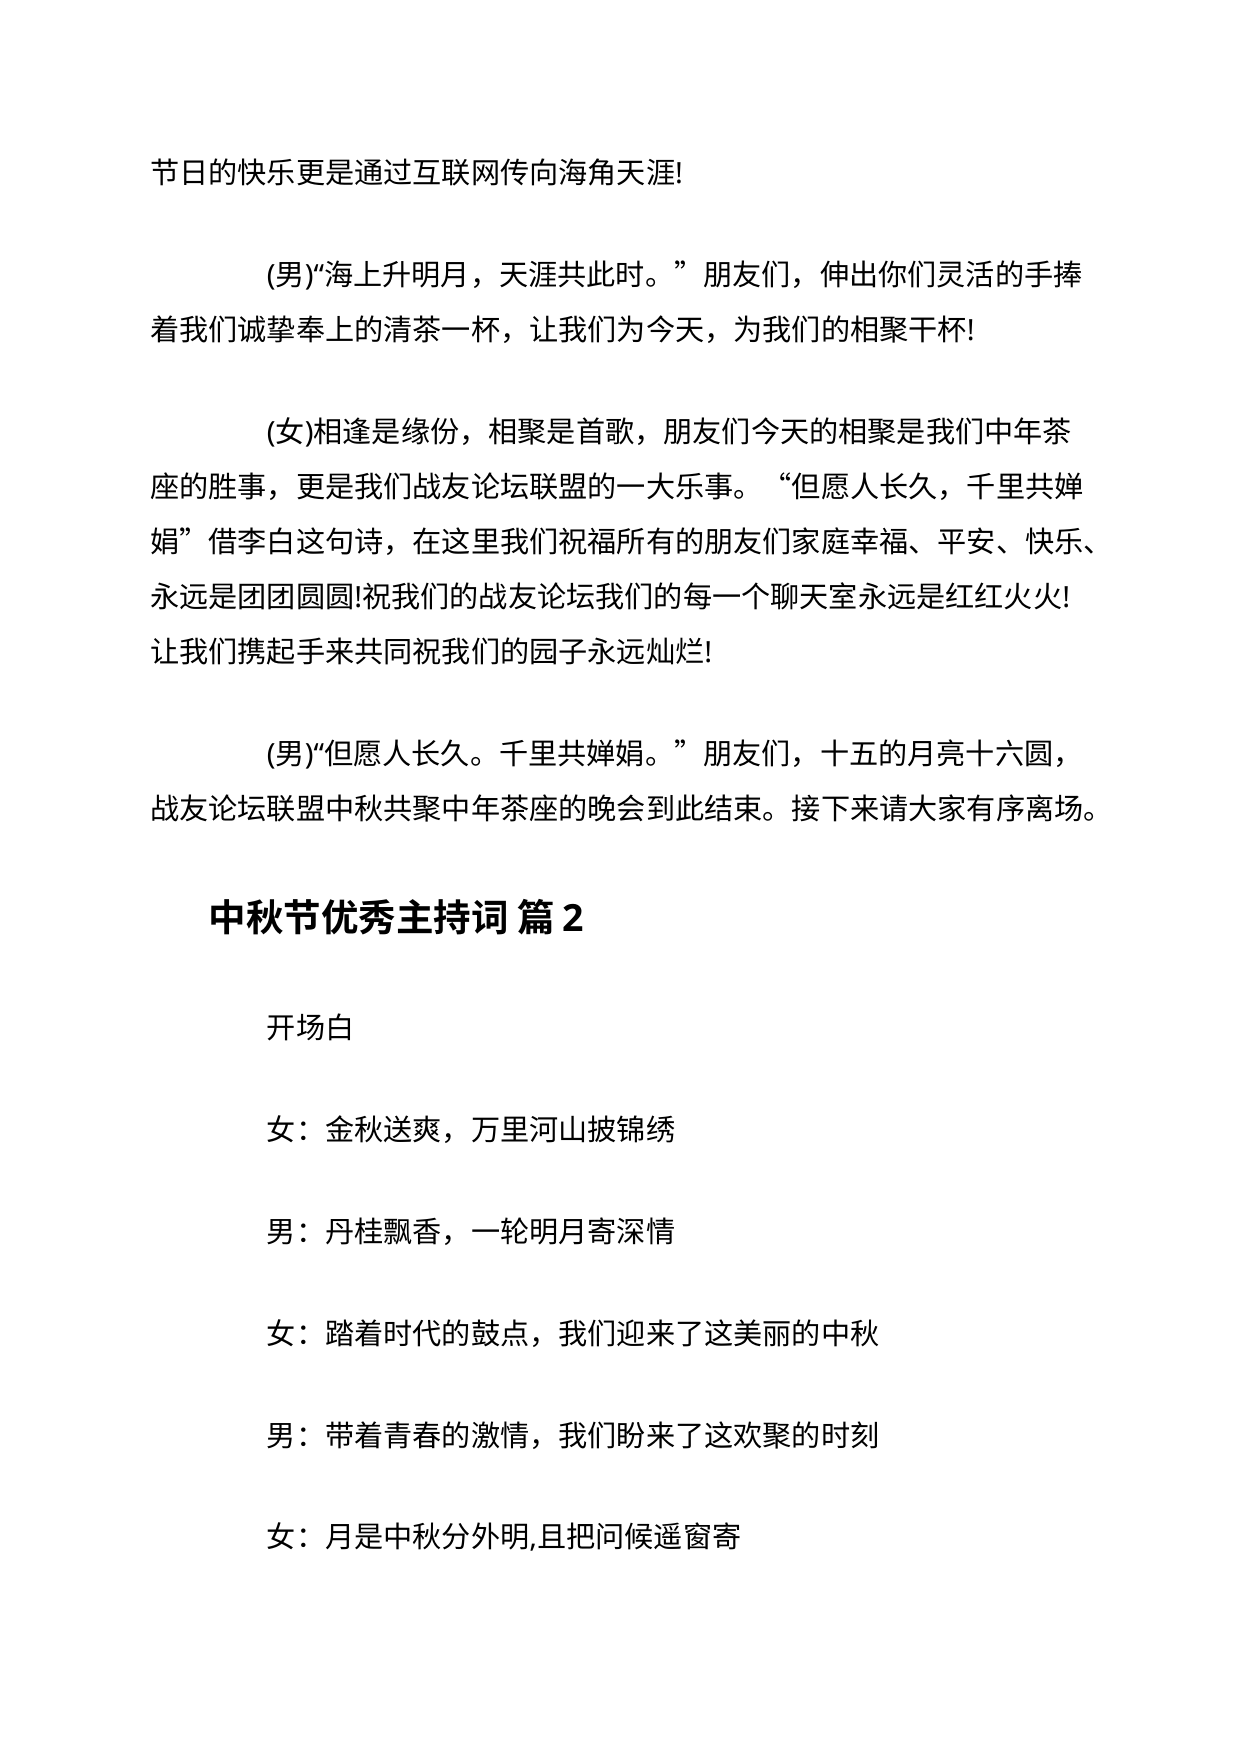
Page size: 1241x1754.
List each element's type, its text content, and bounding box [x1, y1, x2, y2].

text 中秋节优秀主持词 篇2 [150, 887, 1090, 942]
text 开场白 [150, 1005, 1090, 1047]
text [150, 150, 1090, 192]
text 女：金秋送爽，万里河山披锦绣 [150, 1107, 1090, 1149]
text 女：踏着时代的鼓点，我们迎来了这美丽的中秋 [150, 1310, 1090, 1353]
text (男)“海上升明月，天涯共此时。”朋友们，伸出你们灵活的手捧着我们诚挚奉上的清茶一杯，让我们为今天，为我们的相聚干杯! [150, 252, 1090, 349]
text 男：带着青春的激情，我们盼来了这欢聚的时刻 [150, 1412, 1090, 1454]
text (女)相逢是缘份，相聚是首歌，朋友们今天的相聚是我们中年茶座的胜事，更是我们战友论坛联盟的一大乐事。“但愿人长久，千里共婵娟”借李白这句诗，在这里我们祝福所有的朋友们家庭幸福、平安、快乐、永远是团团圆圆!祝我们的战友论坛我们的每一个聊天室永远是红红火火!让我们携起手来共同祝我们的园子永远灿烂! [150, 409, 1090, 671]
text 女：月是中秋分外明,且把问候遥窗寄 [150, 1514, 1090, 1556]
text (男)“但愿人长久。千里共婵娟。”朋友们，十五的月亮十六圆，战友论坛联盟中秋共聚中年茶座的晚会到此结束。接下来请大家有序离场。 [150, 731, 1090, 828]
text 男：丹桂飘香，一轮明月寄深情 [150, 1209, 1090, 1251]
